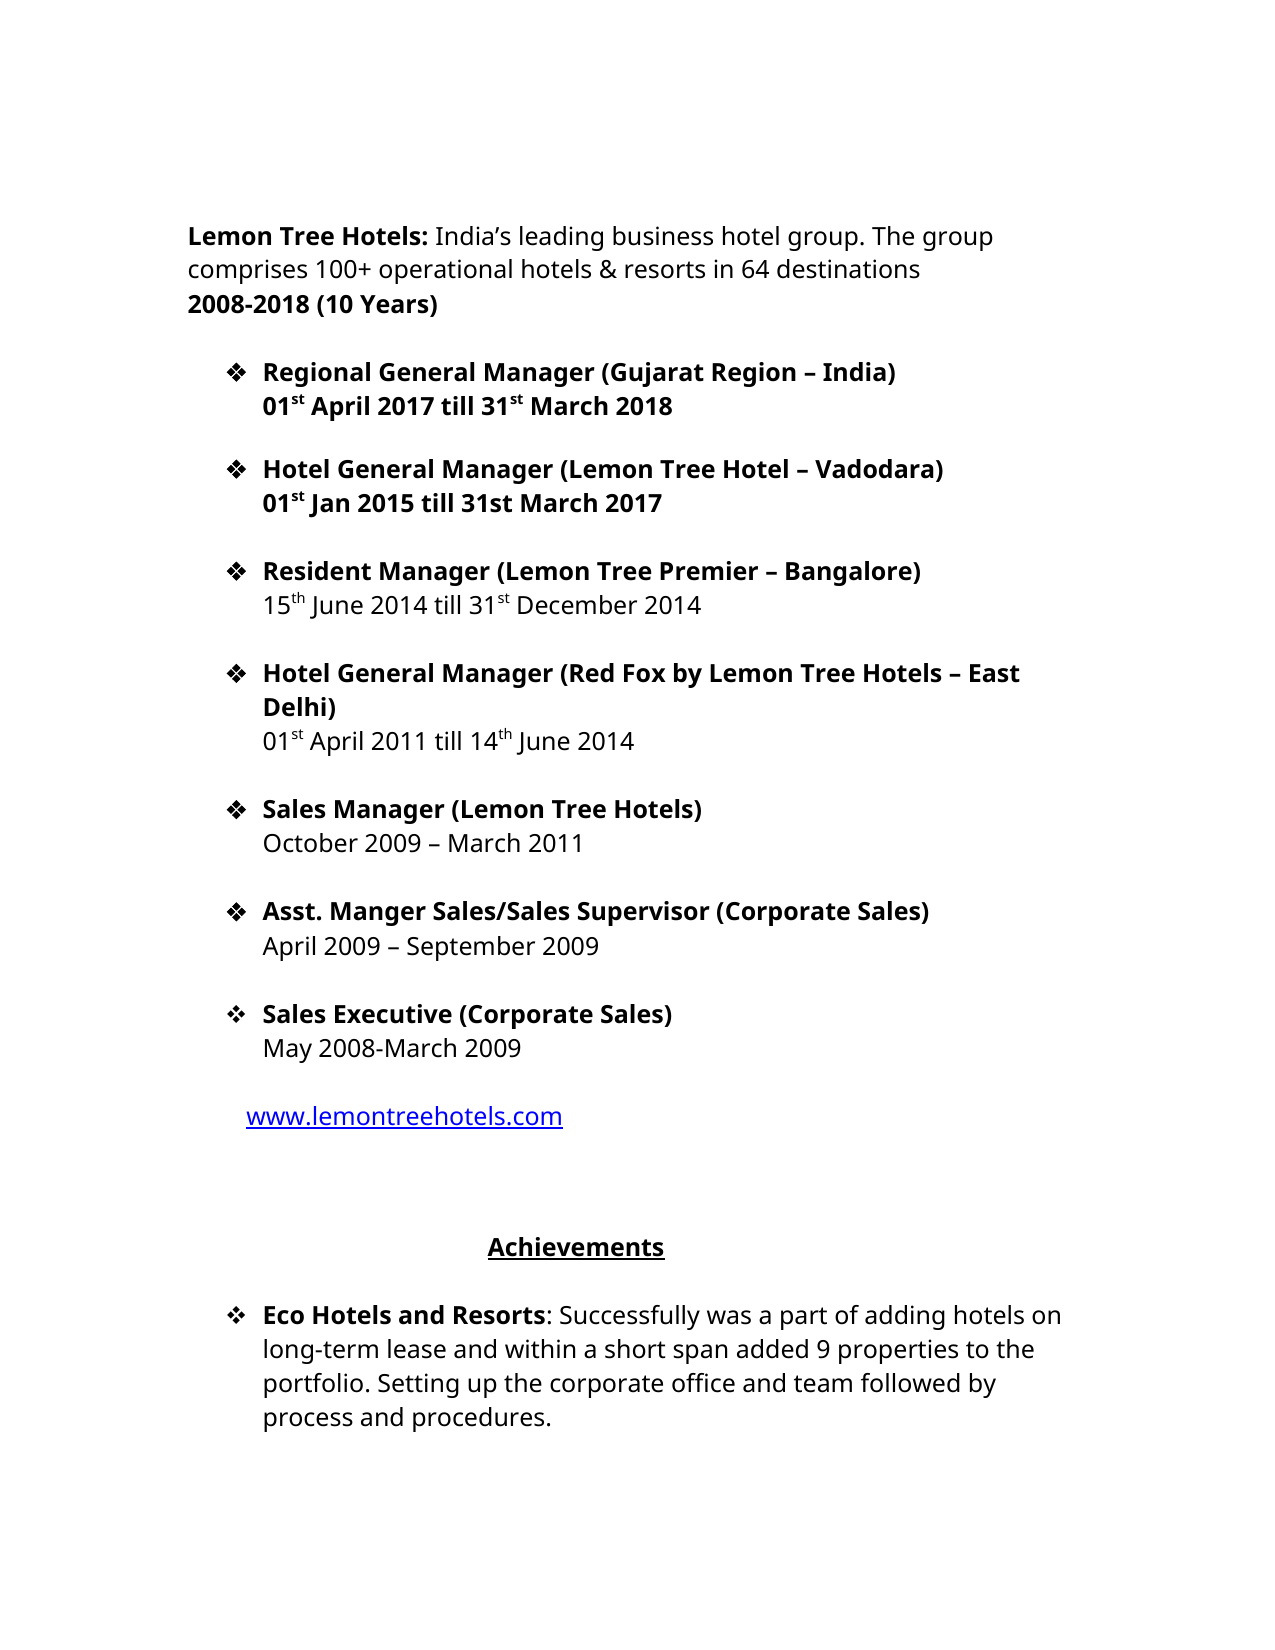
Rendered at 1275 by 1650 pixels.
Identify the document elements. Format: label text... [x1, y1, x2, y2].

text www.lemontreehotels.com [187, 1098, 1087, 1132]
list Hotel General Manager (Lemon Tree Hotel – Vadodara) [225, 451, 1087, 485]
text April 2009 – September 2009 [262, 928, 1087, 962]
text Achievements [187, 1229, 1087, 1263]
text 01st Jan 2015 till 31st March 2017 [262, 485, 1087, 519]
list Resident Manager (Lemon Tree Premier – Bangalore) [225, 553, 1087, 587]
text October 2009 – March 2011 [262, 826, 1087, 860]
text Lemon Tree Hotels: India’s leading business hotel group. The group comprises 100+ operational hotels & resorts in 64 destinations [187, 218, 1087, 286]
text 01st April 2017 till 31st March 2018 [262, 388, 1087, 422]
list Regional General Manager (Gujarat Region – India) [225, 354, 1087, 388]
list Eco Hotels and Resorts: Successfully was a part of adding hotels on long-term lease and within a short span added 9 properties to the portfolio. Setting up the corporate office and team followed by process and procedures. [225, 1297, 1087, 1434]
list Sales Manager (Lemon Tree Hotels) [225, 792, 1087, 826]
list Hotel General Manager (Red Fox by Lemon Tree Hotels – East Delhi) [225, 656, 1087, 724]
list Sales Executive (Corporate Sales) [225, 996, 1087, 1030]
list Asst. Manger Sales/Sales Supervisor (Corporate Sales) [225, 894, 1087, 928]
text 15th June 2014 till 31st December 2014 [262, 587, 1087, 622]
text 2008-2018 (10 Years) [187, 286, 1087, 320]
text May 2008-March 2009 [262, 1030, 1087, 1064]
text 01st April 2011 till 14th June 2014 [262, 724, 1087, 758]
